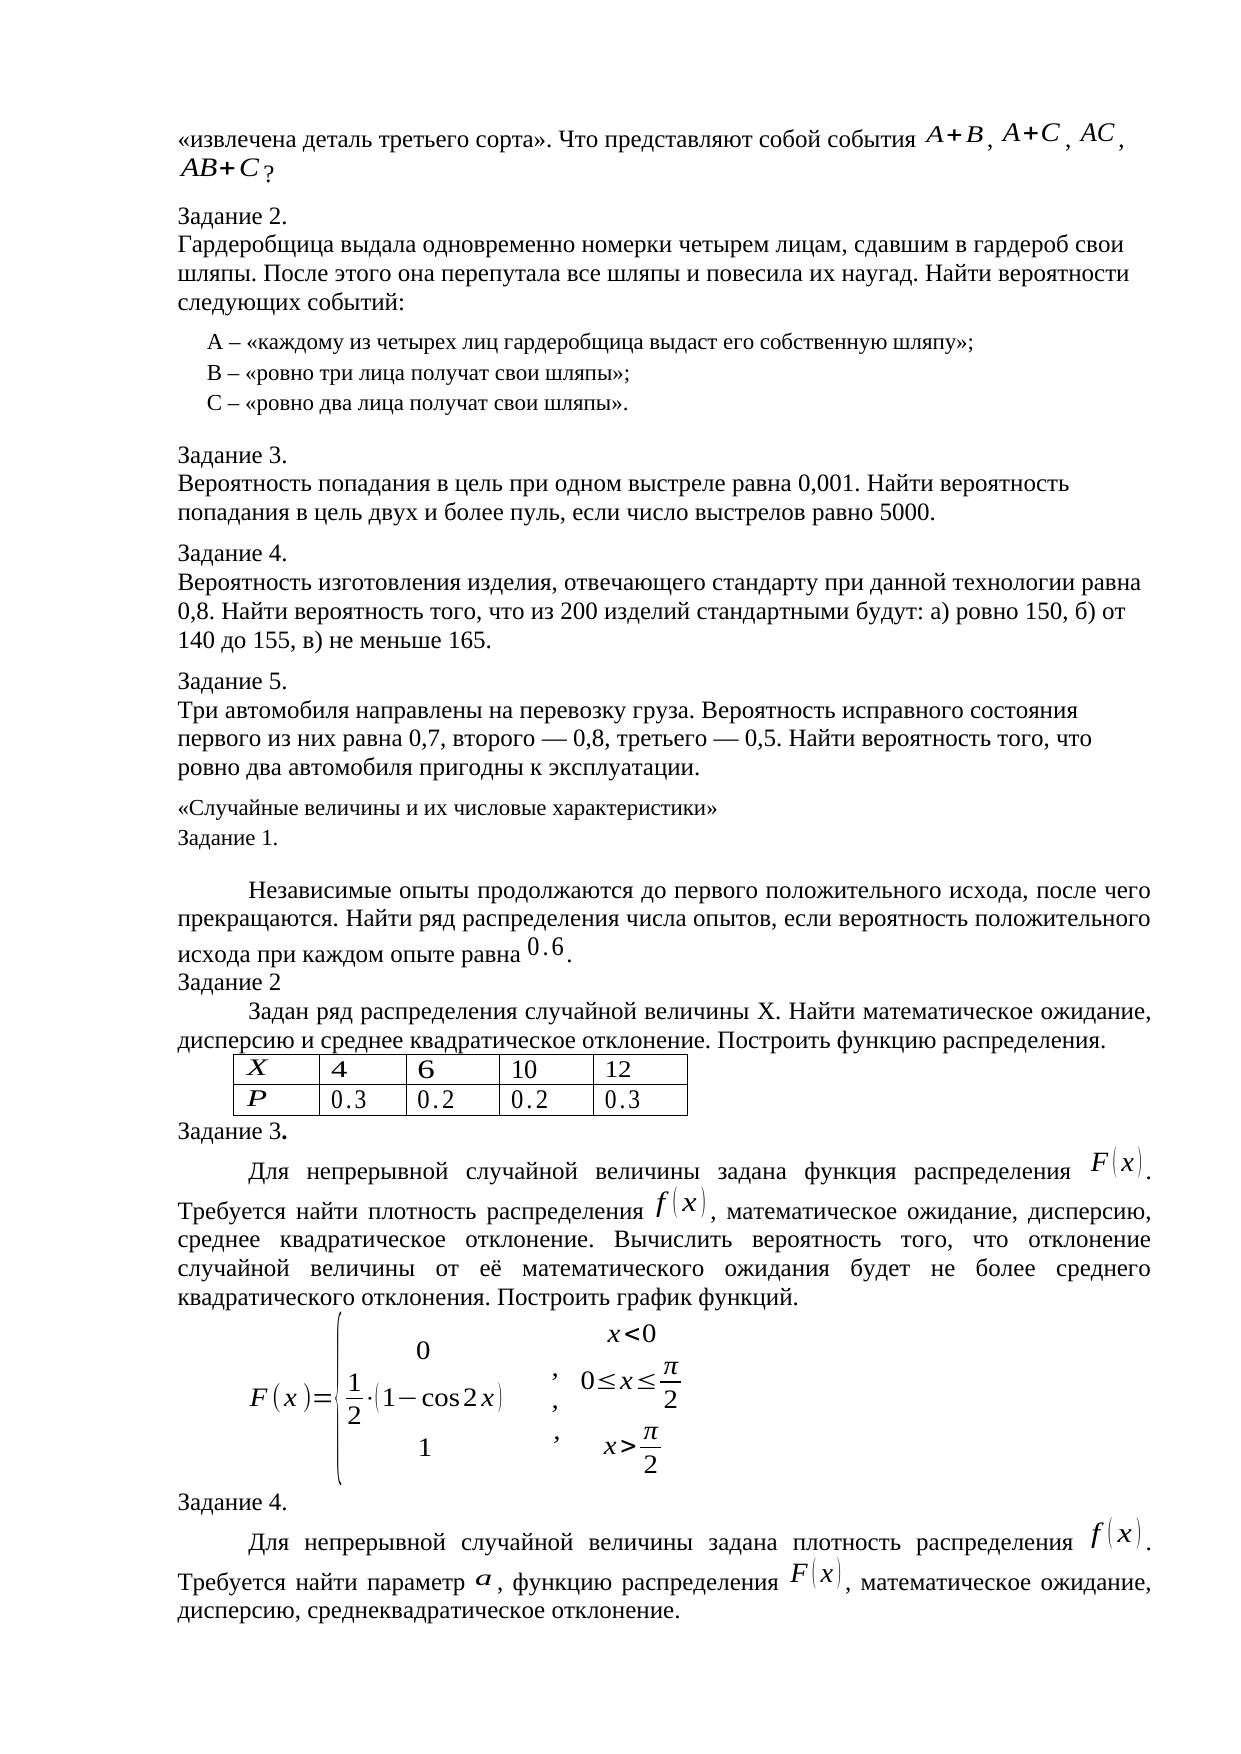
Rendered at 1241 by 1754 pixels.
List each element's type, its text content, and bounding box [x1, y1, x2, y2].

list C – «ровно два лица получат свои шляпы». [207, 389, 1152, 415]
table_cell [407, 1085, 499, 1115]
text Задание 5. [177, 666, 1152, 695]
table_header [320, 1055, 406, 1084]
table_cell [594, 1085, 687, 1115]
list «Случайные величины и их числовые характеристики» [177, 793, 1152, 820]
table_header [500, 1055, 593, 1084]
list Задание 1. [177, 824, 1152, 850]
text Для непрерывной случайной величины задана функция распределения . Требуется найти плотность распределения , математическое ожидание, дисперсию, среднее квадратическое отклонение. Вычислить вероятность того, что отклонение случайной величины от её математического ожидания будет не более среднего квадратического отклонения. Построить график функций. [177, 1145, 1152, 1311]
text Задание 4. [177, 538, 1152, 567]
text Три автомобиля направлены на перевозку груза. Вероятность исправного состояния первого из них равна 0,7, второго — 0,8, третьего — 0,5. Найти вероятность того, что ровно два автомобиля пригодны к эксплуатации. [177, 695, 1152, 781]
text Задание 2 [177, 967, 1152, 996]
table_header [234, 1055, 319, 1084]
table_header [407, 1055, 499, 1084]
text Для непрерывной случайной величины задана плотность распределения . Требуется найти параметр , функцию распределения , математическое ожидание, дисперсию, среднеквадратическое отклонение. [177, 1516, 1152, 1624]
table_cell [500, 1085, 593, 1115]
text Вероятность попадания в цель при одном выстреле равна 0,001. Найти вероятность попадания в цель двух и более пуль, если число выстрелов равно 5000. [177, 468, 1152, 526]
list A – «каждому из четырех лиц гардеробщица выдаст его собственную шляпу»; [207, 328, 1152, 355]
text Гардеробщица выдала одновременно номерки четырем лицам, сдавшим в гардероб свои шляпы. После этого она перепутала все шляпы и повесила их наугад. Найти вероятности следующих событий: [177, 229, 1152, 316]
table_cell [234, 1085, 319, 1115]
list B – «ровно три лица получат свои шляпы»; [207, 358, 1152, 385]
text Задание 3. [177, 440, 1152, 468]
table_cell [320, 1085, 406, 1115]
text Задание 3. [177, 1116, 1152, 1145]
table_header [594, 1055, 687, 1084]
text Задание 4. [177, 1487, 1152, 1516]
text Задание 2. [177, 201, 1152, 229]
text Задан ряд распределения случайной величины X. Найти математическое ожидание, дисперсию и среднее квадратическое отклонение. Построить функцию распределения. [177, 996, 1152, 1054]
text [177, 118, 1152, 188]
text Вероятность изготовления изделия, отвечающего стандарту при данной технологии равна 0,8. Найти вероятность того, что из 200 изделий стандартными будут: а) ровно 150, б) от 140 до 155, в) не меньше 165. [177, 567, 1152, 653]
text Независимые опыты продолжаются до первого положительного исхода, после чего прекращаются. Найти ряд распределения числа опытов, если вероятность положительного исхода при каждом опыте равна . [177, 875, 1152, 967]
